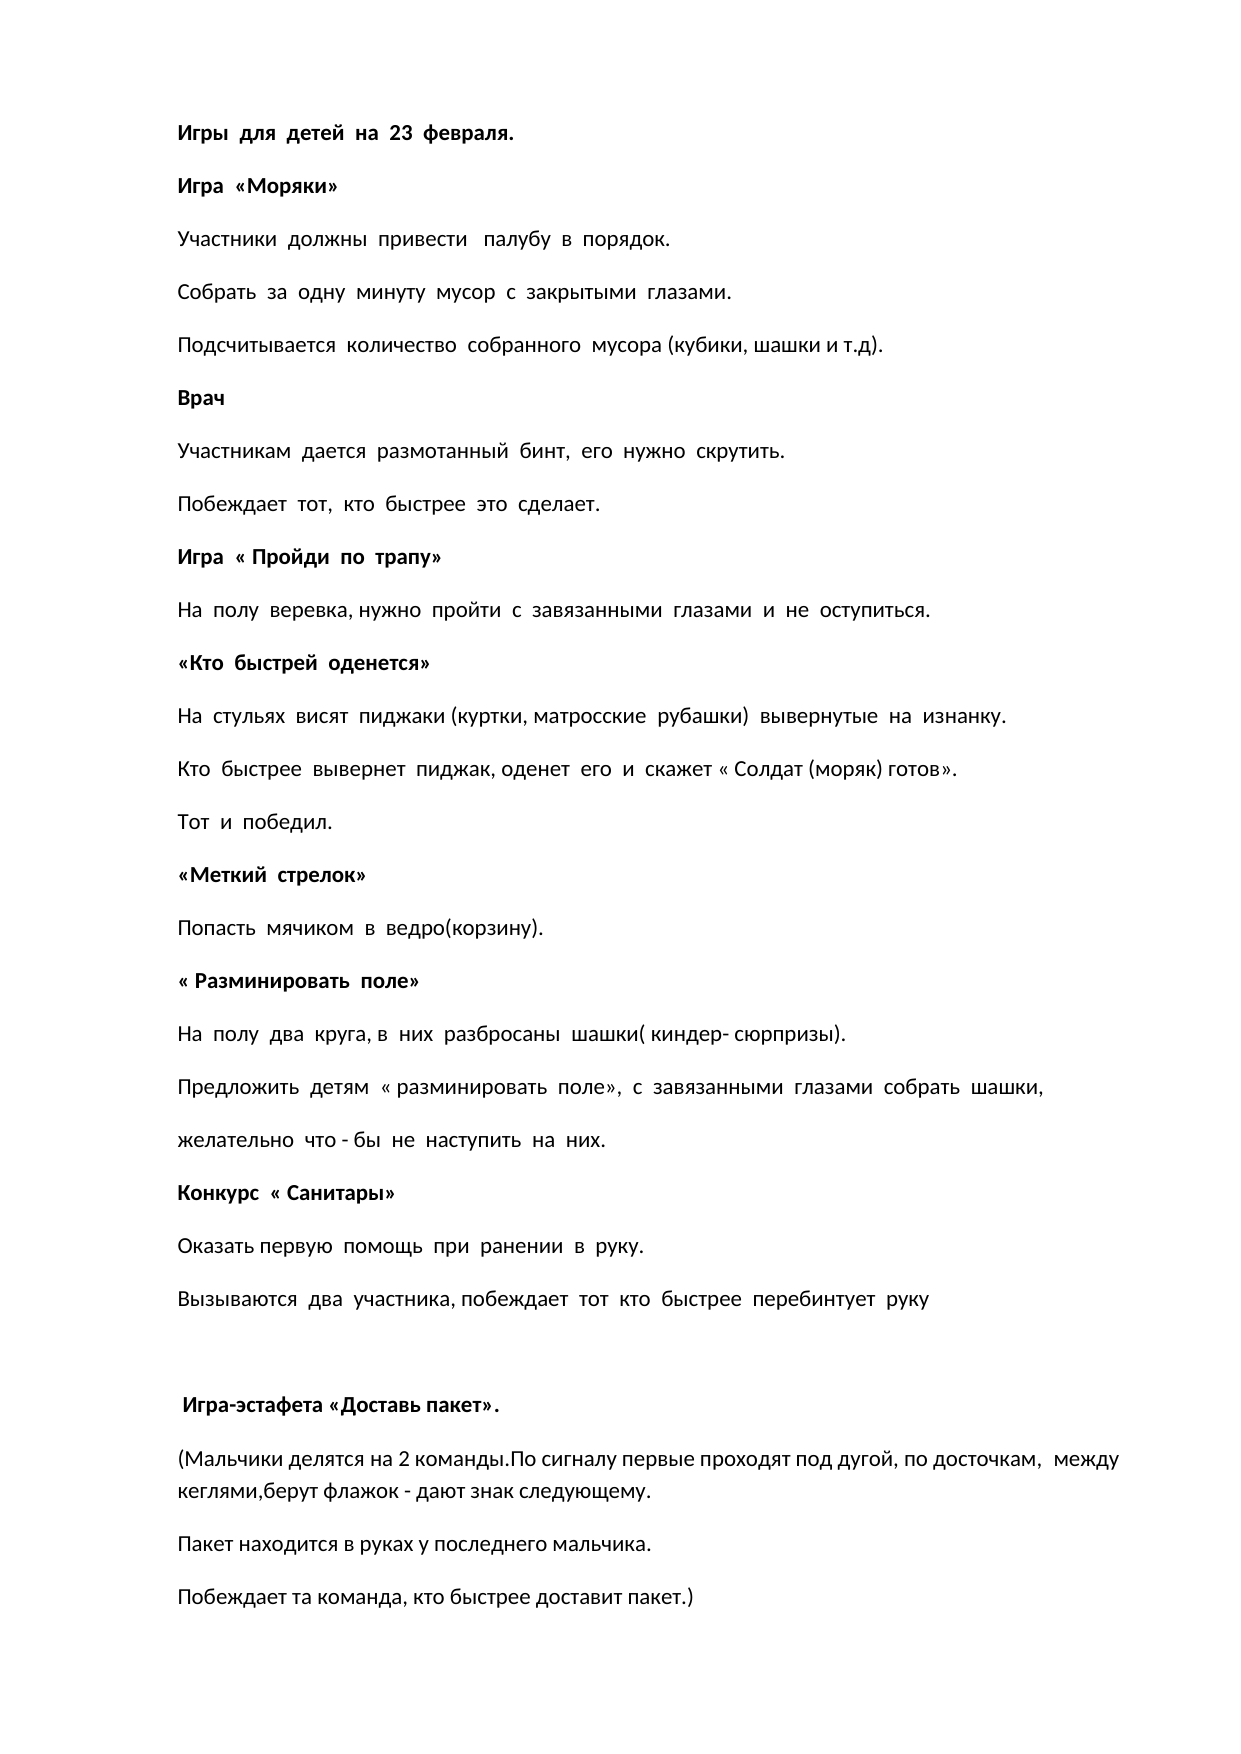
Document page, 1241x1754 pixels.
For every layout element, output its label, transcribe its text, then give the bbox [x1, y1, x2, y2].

text Игра-эстафета «Доставь пакет». [177, 1391, 1152, 1419]
text Участникам дается размотанный бинт, его нужно скрутить. [177, 436, 1152, 464]
text Игры для детей на 23 февраля. [177, 118, 1152, 146]
text Вызываются два участника, побеждает тот кто быстрее перебинтует руку [177, 1284, 1152, 1313]
text (Мальчики делятся на 2 команды.По сигналу первые проходят под дугой, по досточкам, между кеглями,берут флажок - дают знак следующему. [177, 1444, 1152, 1504]
text Попасть мячиком в ведро(корзину). [177, 913, 1152, 941]
text Игра «Моряки» [177, 171, 1152, 199]
text «Кто быстрей оденется» [177, 648, 1152, 676]
text «Меткий стрелок» [177, 860, 1152, 888]
text Подсчитывается количество собранного мусора (кубики, шашки и т.д). [177, 330, 1152, 358]
text желательно что - бы не наступить на них. [177, 1126, 1152, 1153]
text Пакет находится в руках у последнего мальчика. [177, 1529, 1152, 1557]
text Игра « Пройди по трапу» [177, 542, 1152, 570]
text Тот и победил. [177, 807, 1152, 835]
text « Разминировать поле» [177, 966, 1152, 994]
text Оказать первую помощь при ранении в руку. [177, 1232, 1152, 1259]
text Участники должны привести палубу в порядок. [177, 224, 1152, 252]
text Побеждает тот, кто быстрее это сделает. [177, 489, 1152, 517]
text Побеждает та команда, кто быстрее доставит пакет.) [177, 1582, 1152, 1610]
text На полу веревка, нужно пройти с завязанными глазами и не оступиться. [177, 595, 1152, 623]
text Конкурс « Санитары» [177, 1178, 1152, 1207]
text Врач [177, 383, 1152, 411]
text Кто быстрее вывернет пиджак, оденет его и скажет « Солдат (моряк) готов». [177, 754, 1152, 782]
text На полу два круга, в них разбросаны шашки( киндер- сюрпризы). [177, 1019, 1152, 1047]
text Собрать за одну минуту мусор с закрытыми глазами. [177, 277, 1152, 305]
text На стульях висят пиджаки (куртки, матросские рубашки) вывернутые на изнанку. [177, 701, 1152, 729]
text Предложить детям « разминировать поле», с завязанными глазами собрать шашки, [177, 1072, 1152, 1101]
